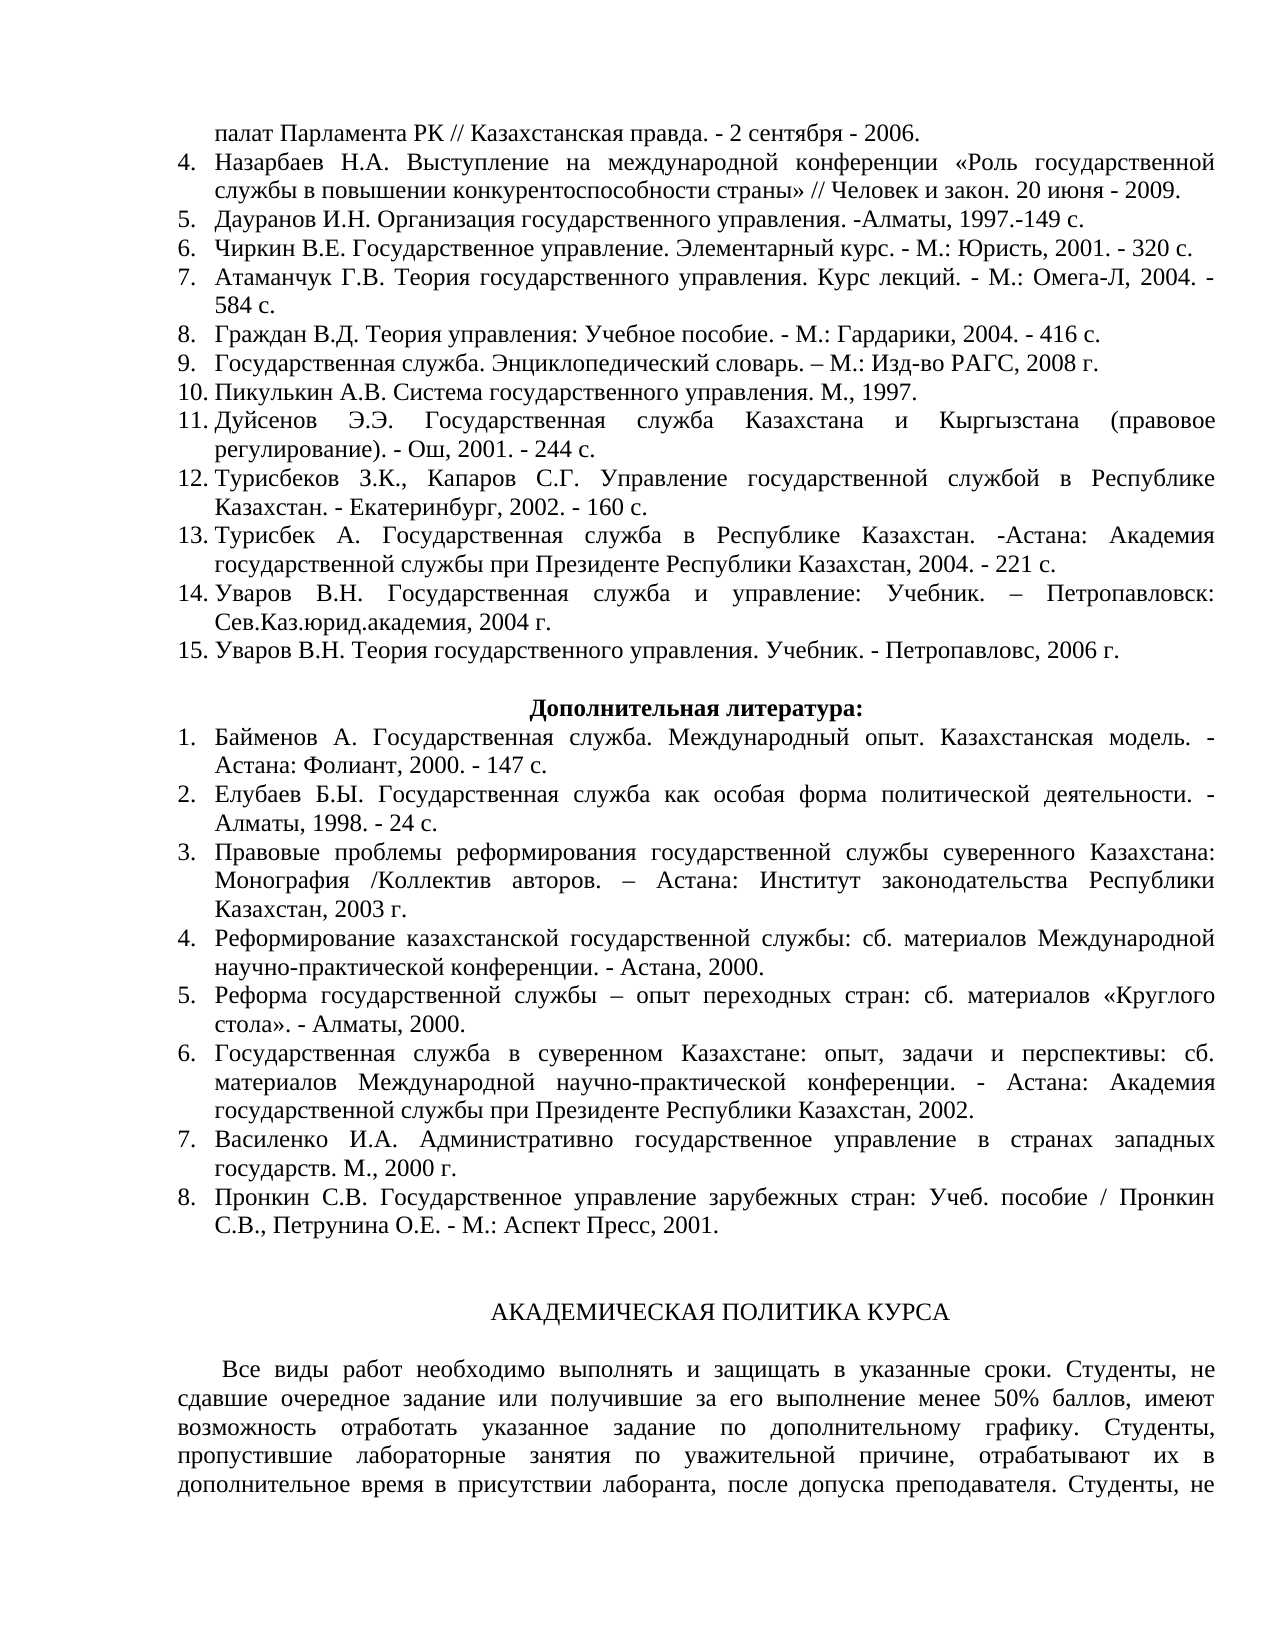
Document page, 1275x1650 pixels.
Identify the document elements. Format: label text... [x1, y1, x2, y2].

list Пронкин С.В. Государственное управление зарубежных стран: Учеб. пособие / Пронкин С.В., Петрунина О.Е. - М.: Аспект Пресс, 2001. [177, 1182, 1216, 1239]
list Уваров В.Н. Государственная служба и управление: Учебник. – Петропавловск: Сев.Каз.юрид.академия, . [177, 578, 1216, 636]
text АКАДЕМИЧЕСКАЯ Политика курса [177, 1297, 1216, 1326]
list Елубаев Б.Ы. Государственная служба как особая форма политической деятельности. - Алматы, 1998. - 24 с. [177, 779, 1216, 837]
list Реформа государственной службы – опыт переходных стран: сб. материалов «Круглого стола». - Алматы, 2000. [177, 981, 1216, 1038]
list Пикулькин А.В. Система государственного управления. М., 1997. [177, 377, 1216, 406]
list Турисбеков З.К., Капаров С.Г. Управление государственной службой в Республике Казахстан. - Екатеринбург, 2002. - 160 с. [177, 463, 1216, 521]
list Чиркин В.Е. Государственное управление. Элементарный курс. - М.: Юристь, 2001. - 320 с. [177, 233, 1216, 262]
list Турисбек А. Государственная служба в Республике Казахстан. -Астана: Академия государственной службы при Президенте Республики Казахстан, 2004. - 221 с. [177, 521, 1216, 578]
text Дополнительная литература: [177, 693, 1216, 722]
list Назарбаев Н.А. Выступление на международной конференции «Роль государственной службы в повышении конкурентоспособности страны» // Человек и закон. 20 июня - 2009. [177, 147, 1216, 204]
list Уваров В.Н. Теория государственного управления. Учебник. - Петропавловс, 2006 г. [177, 636, 1216, 664]
list Правовые проблемы реформирования государственной службы суверенного Казахстана: Монография /Коллектив авторов. – Астана: Институт законодательства Республики Казахстан, . [177, 837, 1216, 923]
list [177, 118, 1216, 147]
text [177, 1354, 1216, 1498]
list Граждан В.Д. Теория управления: Учебное пособие. - М.: Гардарики, 2004. - 416 с. [177, 319, 1216, 348]
list Реформирование казахстанской государственной службы: сб. материалов Международной научно-практической конференции. - Астана, 2000. [177, 923, 1216, 981]
list Государственная служба. Энциклопедический словарь. – М.: Изд-во РАГС, . [177, 348, 1216, 377]
list Василенко И.А. Административно государственное управление в странах западных государств. М., . [177, 1124, 1216, 1182]
list Дауранов И.Н. Организация государственного управления. -Алматы, 1997.-149 с. [177, 204, 1216, 233]
list Дуйсенов Э.Э. Государственная служба Казахстана и Кыргызстана (правовое регулирование). - Ош, 2001. - 244 с. [177, 406, 1216, 463]
list Государственная служба в суверенном Казахстане: опыт, задачи и перспективы: сб. материалов Международной научно-практической конференции. - Астана: Академия государственной службы при Президенте Республики Казахстан, 2002. [177, 1038, 1216, 1124]
list Байменов А. Государственная служба. Международный опыт. Казахстанская модель. - Астана: Фолиант, 2000. - 147 с. [177, 722, 1216, 779]
list Атаманчук Г.В. Теория государственного управления. Курс лекций. - М.: Омега-Л, 2004. - 584 с. [177, 262, 1216, 319]
